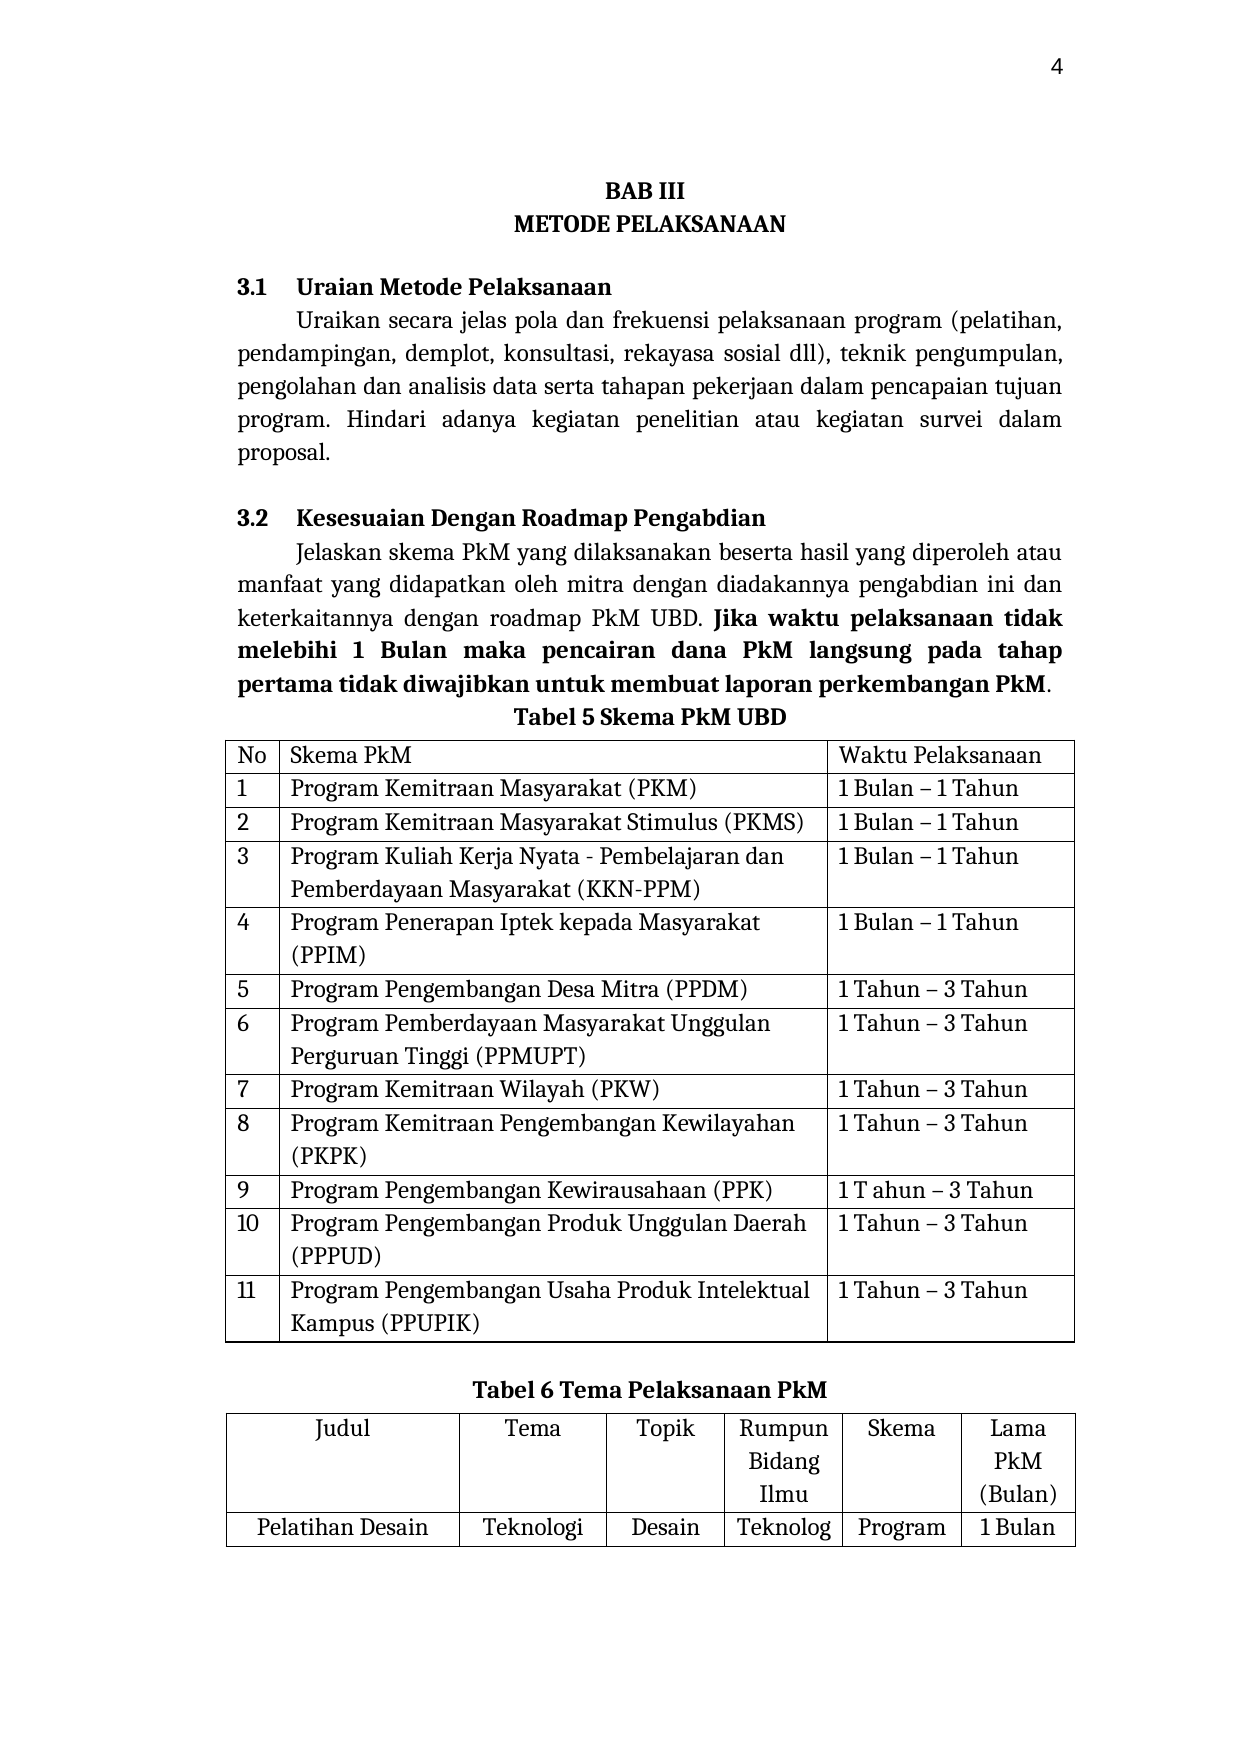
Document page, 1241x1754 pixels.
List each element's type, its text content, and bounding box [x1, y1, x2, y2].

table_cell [843, 1513, 961, 1546]
table_cell 1 Tahun – 3 Tahun [828, 1209, 1074, 1275]
table_cell Program Pengembangan Kewirausahaan (PPK) [280, 1176, 827, 1208]
table_cell Program Pengembangan Desa Mitra (PPDM) [280, 975, 827, 1007]
table_header Skema PkM [280, 741, 827, 773]
table_cell 1 Bulan – 1 Tahun [828, 774, 1074, 807]
table_cell 10 [226, 1209, 279, 1275]
table_cell 1 Tahun – 3 Tahun [828, 975, 1074, 1007]
table_cell 1 Tahun – 3 Tahun [828, 1009, 1074, 1074]
table_cell 9 [226, 1176, 279, 1208]
table_cell Program Kemitraan Wilayah (PKW) [280, 1075, 827, 1108]
table_cell Program Kuliah Kerja Nyata - Pembelajaran dan Pemberdayaan Masyarakat (KKN-PPM) [280, 842, 827, 907]
table_cell Program Pemberdayaan Masyarakat Unggulan Perguruan Tinggi (PPMUPT) [280, 1009, 827, 1074]
text Uraikan secara jelas pola dan frekuensi pelaksanaan program (pelatihan, pendampingan, demplot, konsultasi, rekayasa sosial dll), teknik pengumpulan, pengolahan dan analisis data serta tahapan pekerjaan dalam pencapaian tujuan program. Hindari adanya kegiatan penelitian atau kegiatan survei dalam proposal. [237, 306, 1063, 467]
table_cell 1 Tahun – 3 Tahun [828, 1109, 1074, 1174]
table_cell 1 Bulan – 1 Tahun [828, 842, 1074, 907]
text Tabel 6 Tema Pelaksanaan PkM [237, 1376, 1063, 1404]
table_cell Program Penerapan Iptek kepada Masyarakat (PPIM) [280, 908, 827, 974]
subtitle Kesesuaian Dengan Roadmap Pengabdian [237, 504, 1063, 533]
table_cell Program Kemitraan Masyarakat Stimulus (PKMS) [280, 808, 827, 841]
table_cell 2 [226, 808, 279, 841]
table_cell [460, 1513, 606, 1546]
table_cell 4 [226, 908, 279, 974]
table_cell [607, 1513, 724, 1546]
table_cell 1 Tahun – 3 Tahun [828, 1276, 1074, 1341]
table_cell Program Kemitraan Pengembangan Kewilayahan (PKPK) [280, 1109, 827, 1174]
table_cell 5 [226, 975, 279, 1007]
table_cell 1 Tahun – 3 Tahun [828, 1075, 1074, 1108]
table_cell 6 [226, 1009, 279, 1074]
table_header Lama PkM (Bulan) [962, 1414, 1075, 1512]
table_header Tema [460, 1414, 606, 1512]
table_header Topik [607, 1414, 724, 1512]
table_cell 8 [226, 1109, 279, 1174]
text Jelaskan skema PkM yang dilaksanakan beserta hasil yang diperoleh atau manfaat yang didapatkan oleh mitra dengan diadakannya pengabdian ini dan keterkaitannya dengan roadmap PkM UBD. Jika waktu pelaksanaan tidak melebihi 1 Bulan maka pencairan dana PkM langsung pada tahap pertama tidak diwajibkan untuk membuat laporan perkembangan PkM. [237, 537, 1063, 698]
table_cell 1 T ahun – 3 Tahun [828, 1176, 1074, 1208]
table_cell Program Pengembangan Produk Unggulan Daerah (PPPUD) [280, 1209, 827, 1275]
table_cell 7 [226, 1075, 279, 1108]
table_cell 1 [226, 774, 279, 807]
table_header Judul [227, 1414, 459, 1512]
subtitle METODE PELAKSANAAN [237, 177, 1063, 239]
table_header Skema [843, 1414, 961, 1512]
table_cell Teknologi Informasi [725, 1513, 842, 1546]
table_cell 1 Bulan [962, 1513, 1075, 1546]
text Tabel 5 Skema PkM UBD [237, 702, 1063, 731]
table_header Rumpun Bidang Ilmu [725, 1414, 842, 1512]
table_cell Program Kemitraan Masyarakat (PKM) [280, 774, 827, 807]
table_cell 11 [226, 1276, 279, 1341]
table_cell Program Pengembangan Usaha Produk Intelektual Kampus (PPUPIK) [280, 1276, 827, 1341]
table_cell 1 Bulan – 1 Tahun [828, 808, 1074, 841]
table_cell 3 [226, 842, 279, 907]
table_header Waktu Pelaksanaan [828, 741, 1074, 773]
table_header No [226, 741, 279, 773]
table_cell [227, 1513, 459, 1546]
subtitle Uraian Metode Pelaksanaan [237, 273, 1063, 302]
table_cell 1 Bulan – 1 Tahun [828, 908, 1074, 974]
